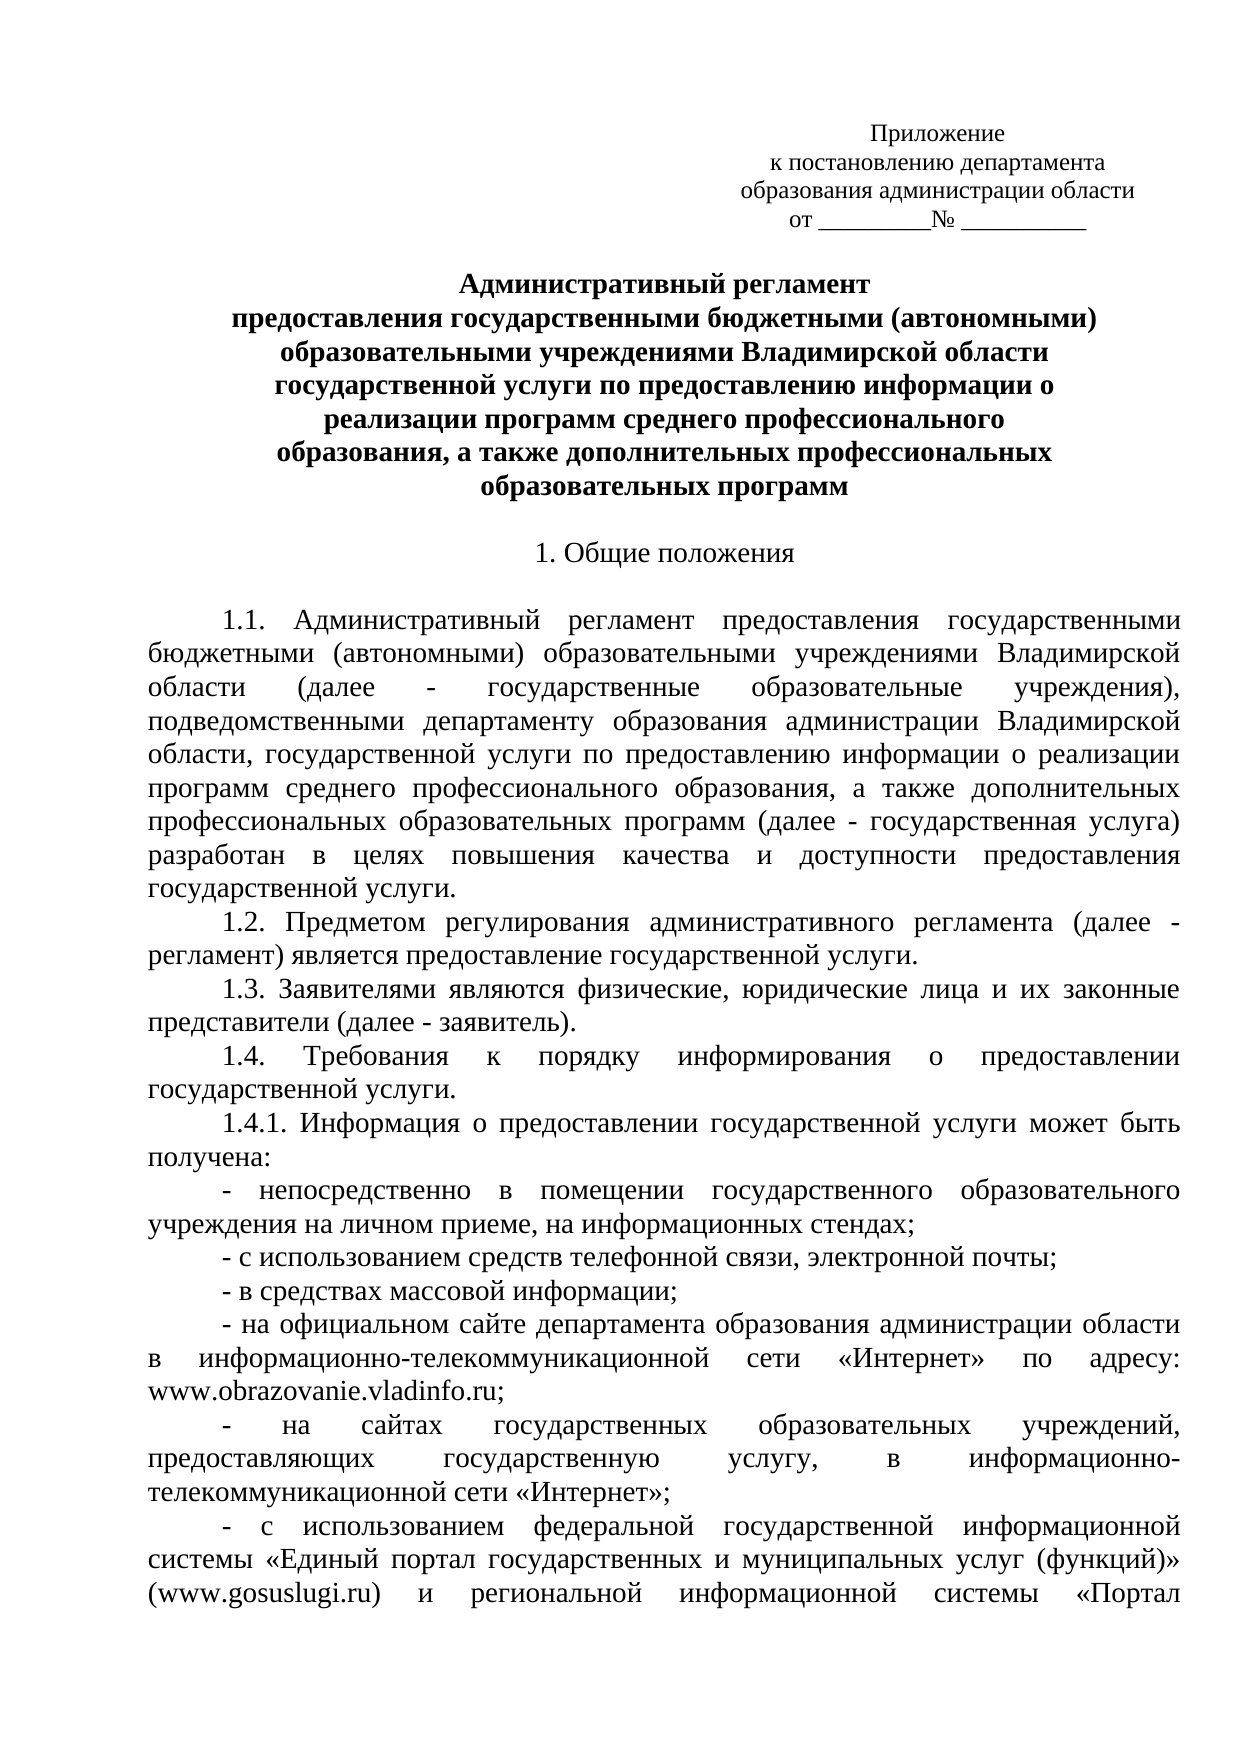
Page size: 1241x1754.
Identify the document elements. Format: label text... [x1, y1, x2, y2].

text - непосредственно в помещении государственного образовательного учреждения на личном приеме, на информационных стендах; [148, 1172, 1181, 1239]
title образовательных программ [148, 468, 1181, 501]
text от _________№ __________ [694, 204, 1181, 233]
text - в средствах массовой информации; [148, 1273, 1181, 1306]
title Административный регламент [148, 267, 1181, 300]
text 1.3. Заявителями являются физические, юридические лица и их законные представители (далее - заявитель). [148, 971, 1181, 1038]
title 1.2. Предметом регулирования административного регламента (далее - регламент) является предоставление государственной услуги. [148, 904, 1181, 971]
text образования администрации области [694, 176, 1181, 204]
title образовательными учреждениями Владимирской области [148, 334, 1181, 367]
text к постановлению департамента [694, 147, 1181, 176]
text 1.4.1. Информация о предоставлении государственной услуги может быть получена: [148, 1105, 1181, 1172]
text Приложение [694, 118, 1181, 147]
title 1.1. Административный регламент предоставления государственными бюджетными (автономными) образовательными учреждениями Владимирской области (далее - государственные образовательные учреждения), подведомственными департаменту образования администрации Владимирской области, государственной услуги по предоставлению информации о реализации программ среднего профессионального образования, а также дополнительных профессиональных образовательных программ (далее - государственная услуга) разработан в целях повышения качества и доступности предоставления государственной услуги. [148, 602, 1181, 904]
text - с использованием средств телефонной связи, электронной почты; [148, 1239, 1181, 1273]
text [148, 1508, 1181, 1608]
title реализации программ среднего профессионального [148, 401, 1181, 434]
title образования, а также дополнительных профессиональных [148, 434, 1181, 468]
text 1.4. Требования к порядку информирования о предоставлении государственной услуги. [148, 1038, 1181, 1105]
text 1. Общие положения [148, 535, 1181, 568]
text - на официальном сайте департамента образования администрации области в информационно-телекоммуникационной сети «Интернет» по адресу: www.obrazovanie.vladinfo.ru; [148, 1306, 1181, 1407]
text - на сайтах государственных образовательных учреждений, предоставляющих государственную услугу, в информационно-телекоммуникационной сети «Интернет»; [148, 1407, 1181, 1508]
title предоставления государственными бюджетными (автономными) [148, 300, 1181, 334]
title государственной услуги по предоставлению информации о [148, 367, 1181, 401]
